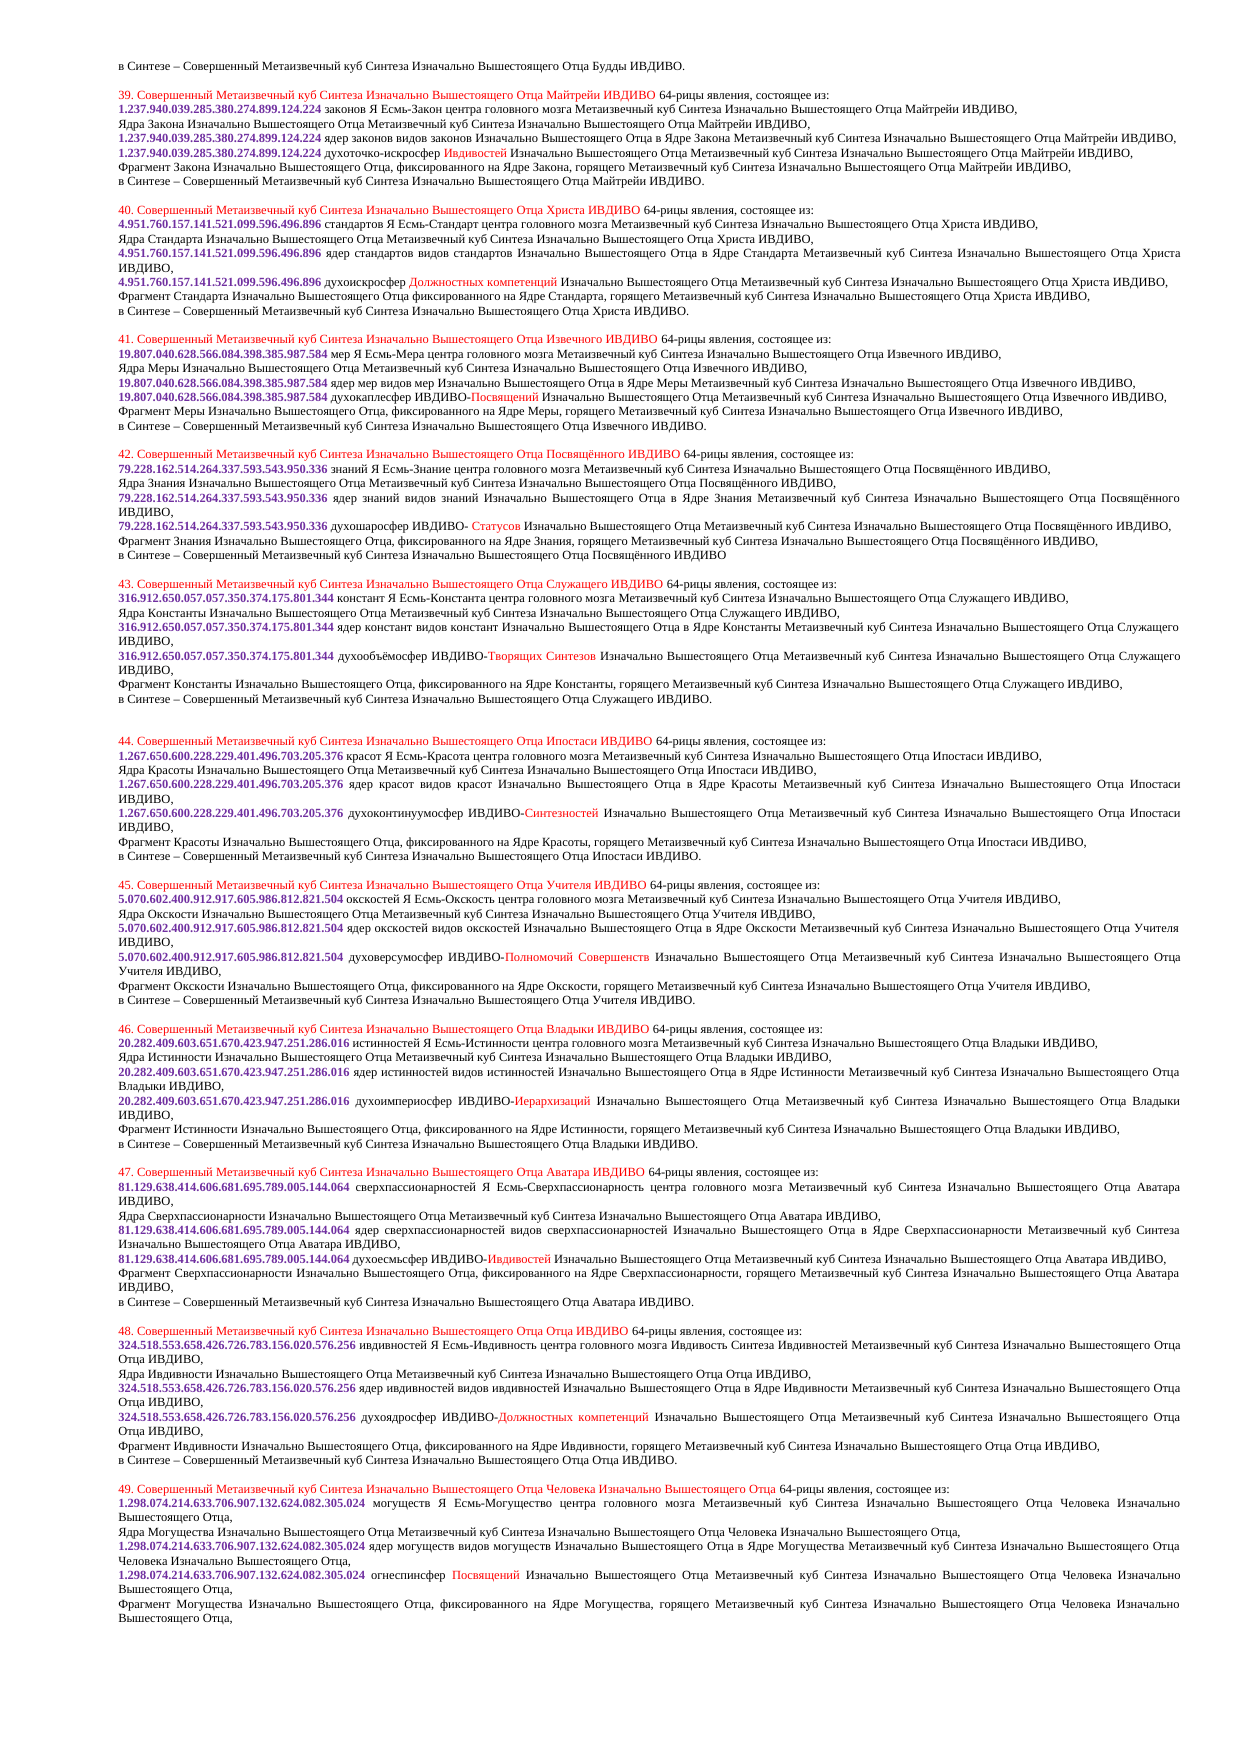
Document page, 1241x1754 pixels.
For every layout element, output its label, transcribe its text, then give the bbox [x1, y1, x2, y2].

text 1.267.650.600.228.229.401.496.703.205.376 ядер красот видов красот Изначально Вышестоящего Отца в Ядре Красоты Метаизвечный куб Синтеза Изначально Вышестоящего Отца Ипостаси ИВДИВО, [118, 777, 1181, 806]
text Ядра Красоты Изначально Вышестоящего Отца Метаизвечный куб Синтеза Изначально Вышестоящего Отца Ипостаси ИВДИВО, [118, 763, 1181, 777]
text 42. Совершенный Метаизвечный куб Синтеза Изначально Вышестоящего Отца Посвящённого ИВДИВО 64-рицы явления, состоящее из: [118, 447, 1181, 462]
text Фрагмент Могущества Изначально Вышестоящего Отца, фиксированного на Ядре Могущества, горящего Метаизвечный куб Синтеза Изначально Вышестоящего Отца Человека Изначально Вышестоящего Отца, [118, 1596, 1181, 1625]
text Ядра Константы Изначально Вышестоящего Отца Метаизвечный куб Синтеза Изначально Вышестоящего Отца Служащего ИВДИВО, [118, 605, 1181, 620]
text 4.951.760.157.141.521.099.596.496.896 ядер стандартов видов стандартов Изначально Вышестоящего Отца в Ядре Стандарта Метаизвечный куб Синтеза Изначально Вышестоящего Отца Христа ИВДИВО, [118, 246, 1181, 275]
text 19.807.040.628.566.084.398.385.987.584 духокаплесфер ИВДИВО-Посвящений Изначально Вышестоящего Отца Метаизвечный куб Синтеза Изначально Вышестоящего Отца Извечного ИВДИВО, [118, 390, 1181, 404]
text Ядра Могущества Изначально Вышестоящего Отца Метаизвечный куб Синтеза Изначально Вышестоящего Отца Человека Изначально Вышестоящего Отца, [118, 1524, 1181, 1539]
text 19.807.040.628.566.084.398.385.987.584 ядер мер видов мер Изначально Вышестоящего Отца в Ядре Меры Метаизвечный куб Синтеза Изначально Вышестоящего Отца Извечного ИВДИВО, [118, 375, 1181, 390]
text 49. Совершенный Метаизвечный куб Синтеза Изначально Вышестоящего Отца Человека Изначально Вышестоящего Отца 64-рицы явления, состоящее из: [118, 1481, 1181, 1496]
text Фрагмент Сверхпассионарности Изначально Вышестоящего Отца, фиксированного на Ядре Сверхпассионарности, горящего Метаизвечный куб Синтеза Изначально Вышестоящего Отца Аватара ИВДИВО, [118, 1266, 1181, 1294]
text Ядра Истинности Изначально Вышестоящего Отца Метаизвечный куб Синтеза Изначально Вышестоящего Отца Владыки ИВДИВО, [118, 1050, 1181, 1064]
text 5.070.602.400.912.917.605.986.812.821.504 духоверсумосфер ИВДИВО-Полномочий Совершенств Изначально Вышестоящего Отца Метаизвечный куб Синтеза Изначально Вышестоящего Отца Учителя ИВДИВО, [118, 949, 1181, 978]
text Ядра Знания Изначально Вышестоящего Отца Метаизвечный куб Синтеза Изначально Вышестоящего Отца Посвящённого ИВДИВО, [118, 476, 1181, 490]
text в Синтезе – Совершенный Метаизвечный куб Синтеза Изначально Вышестоящего Отца Учителя ИВДИВО. [118, 993, 1181, 1007]
text в Синтезе – Совершенный Метаизвечный куб Синтеза Изначально Вышестоящего Отца Извечного ИВДИВО. [118, 418, 1181, 433]
text Фрагмент Закона Изначально Вышестоящего Отца, фиксированного на Ядре Закона, горящего Метаизвечный куб Синтеза Изначально Вышестоящего Отца Майтрейи ИВДИВО, [118, 160, 1181, 174]
text Фрагмент Знания Изначально Вышестоящего Отца, фиксированного на Ядре Знания, горящего Метаизвечный куб Синтеза Изначально Вышестоящего Отца Посвящённого ИВДИВО, [118, 533, 1181, 548]
text Ядра Сверхпассионарности Изначально Вышестоящего Отца Метаизвечный куб Синтеза Изначально Вышестоящего Отца Аватара ИВДИВО, [118, 1208, 1181, 1223]
text 1.267.650.600.228.229.401.496.703.205.376 красот Я Есмь-Красота центра головного мозга Метаизвечный куб Синтеза Изначально Вышестоящего Отца Ипостаси ИВДИВО, [118, 748, 1181, 763]
text 48. Совершенный Метаизвечный куб Синтеза Изначально Вышестоящего Отца Отца ИВДИВО 64-рицы явления, состоящее из: [118, 1323, 1181, 1338]
text в Синтезе – Совершенный Метаизвечный куб Синтеза Изначально Вышестоящего Отца Служащего ИВДИВО. [118, 692, 1181, 706]
text 4.951.760.157.141.521.099.596.496.896 духоискросфер Должностных компетенций Изначально Вышестоящего Отца Метаизвечный куб Синтеза Изначально Вышестоящего Отца Христа ИВДИВО, [118, 275, 1181, 289]
text Ядра Стандарта Изначально Вышестоящего Отца Метаизвечный куб Синтеза Изначально Вышестоящего Отца Христа ИВДИВО, [118, 232, 1181, 246]
text Фрагмент Окскости Изначально Вышестоящего Отца, фиксированного на Ядре Окскости, горящего Метаизвечный куб Синтеза Изначально Вышестоящего Отца Учителя ИВДИВО, [118, 978, 1181, 993]
text в Синтезе – Совершенный Метаизвечный куб Синтеза Изначально Вышестоящего Отца Владыки ИВДИВО. [118, 1136, 1181, 1151]
text Фрагмент Меры Изначально Вышестоящего Отца, фиксированного на Ядре Меры, горящего Метаизвечный куб Синтеза Изначально Вышестоящего Отца Извечного ИВДИВО, [118, 404, 1181, 418]
text 41. Совершенный Метаизвечный куб Синтеза Изначально Вышестоящего Отца Извечного ИВДИВО 64-рицы явления, состоящее из: [118, 332, 1181, 347]
text 316.912.650.057.057.350.374.175.801.344 духообъёмосфер ИВДИВО-Творящих Синтезов Изначально Вышестоящего Отца Метаизвечный куб Синтеза Изначально Вышестоящего Отца Служащего ИВДИВО, [118, 648, 1181, 677]
text 44. Совершенный Метаизвечный куб Синтеза Изначально Вышестоящего Отца Ипостаси ИВДИВО 64-рицы явления, состоящее из: [118, 734, 1181, 748]
text в Синтезе – Совершенный Метаизвечный куб Синтеза Изначально Вышестоящего Отца Будды ИВДИВО. [118, 59, 1181, 73]
text 81.129.638.414.606.681.695.789.005.144.064 духоесмьсфер ИВДИВО-Ивдивостей Изначально Вышестоящего Отца Метаизвечный куб Синтеза Изначально Вышестоящего Отца Аватара ИВДИВО, [118, 1251, 1181, 1266]
text 81.129.638.414.606.681.695.789.005.144.064 ядер сверхпассионарностей видов сверхпассионарностей Изначально Вышестоящего Отца в Ядре Сверхпассионарности Метаизвечный куб Синтеза Изначально Вышестоящего Отца Аватара ИВДИВО, [118, 1223, 1181, 1251]
text Ядра Меры Изначально Вышестоящего Отца Метаизвечный куб Синтеза Изначально Вышестоящего Отца Извечного ИВДИВО, [118, 361, 1181, 375]
text в Синтезе – Совершенный Метаизвечный куб Синтеза Изначально Вышестоящего Отца Посвящённого ИВДИВО [118, 548, 1181, 562]
text 79.228.162.514.264.337.593.543.950.336 ядер знаний видов знаний Изначально Вышестоящего Отца в Ядре Знания Метаизвечный куб Синтеза Изначально Вышестоящего Отца Посвящённого ИВДИВО, [118, 490, 1181, 519]
text 316.912.650.057.057.350.374.175.801.344 констант Я Есмь-Константа центра головного мозга Метаизвечный куб Синтеза Изначально Вышестоящего Отца Служащего ИВДИВО, [118, 591, 1181, 605]
text в Синтезе – Совершенный Метаизвечный куб Синтеза Изначально Вышестоящего Отца Ипостаси ИВДИВО. [118, 849, 1181, 863]
text Фрагмент Ивдивности Изначально Вышестоящего Отца, фиксированного на Ядре Ивдивности, горящего Метаизвечный куб Синтеза Изначально Вышестоящего Отца Отца ИВДИВО, [118, 1438, 1181, 1453]
text 81.129.638.414.606.681.695.789.005.144.064 сверхпассионарностей Я Есмь-Сверхпассионарность центра головного мозга Метаизвечный куб Синтеза Изначально Вышестоящего Отца Аватара ИВДИВО, [118, 1179, 1181, 1208]
text Ядра Окскости Изначально Вышестоящего Отца Метаизвечный куб Синтеза Изначально Вышестоящего Отца Учителя ИВДИВО, [118, 906, 1181, 921]
text 324.518.553.658.426.726.783.156.020.576.256 духоядросфер ИВДИВО-Должностных компетенций Изначально Вышестоящего Отца Метаизвечный куб Синтеза Изначально Вышестоящего Отца Отца ИВДИВО, [118, 1409, 1181, 1438]
text Ядра Закона Изначально Вышестоящего Отца Метаизвечный куб Синтеза Изначально Вышестоящего Отца Майтрейи ИВДИВО, [118, 117, 1181, 131]
text в Синтезе – Совершенный Метаизвечный куб Синтеза Изначально Вышестоящего Отца Отца ИВДИВО. [118, 1453, 1181, 1467]
text Фрагмент Константы Изначально Вышестоящего Отца, фиксированного на Ядре Константы, горящего Метаизвечный куб Синтеза Изначально Вышестоящего Отца Служащего ИВДИВО, [118, 677, 1181, 692]
text в Синтезе – Совершенный Метаизвечный куб Синтеза Изначально Вышестоящего Отца Майтрейи ИВДИВО. [118, 174, 1181, 188]
text 79.228.162.514.264.337.593.543.950.336 духошаросфер ИВДИВО- Статусов Изначально Вышестоящего Отца Метаизвечный куб Синтеза Изначально Вышестоящего Отца Посвящённого ИВДИВО, [118, 519, 1181, 533]
text 43. Совершенный Метаизвечный куб Синтеза Изначально Вышестоящего Отца Служащего ИВДИВО 64-рицы явления, состоящее из: [118, 577, 1181, 591]
text 20.282.409.603.651.670.423.947.251.286.016 духоимпериосфер ИВДИВО-Иерархизаций Изначально Вышестоящего Отца Метаизвечный куб Синтеза Изначально Вышестоящего Отца Владыки ИВДИВО, [118, 1093, 1181, 1122]
text 1.267.650.600.228.229.401.496.703.205.376 духоконтинуумосфер ИВДИВО-Синтезностей Изначально Вышестоящего Отца Метаизвечный куб Синтеза Изначально Вышестоящего Отца Ипостаси ИВДИВО, [118, 806, 1181, 834]
text 1.237.940.039.285.380.274.899.124.224 законов Я Есмь-Закон центра головного мозга Метаизвечный куб Синтеза Изначально Вышестоящего Отца Майтрейи ИВДИВО, [118, 102, 1181, 117]
text Фрагмент Красоты Изначально Вышестоящего Отца, фиксированного на Ядре Красоты, горящего Метаизвечный куб Синтеза Изначально Вышестоящего Отца Ипостаси ИВДИВО, [118, 834, 1181, 849]
text 20.282.409.603.651.670.423.947.251.286.016 ядер истинностей видов истинностей Изначально Вышестоящего Отца в Ядре Истинности Метаизвечный куб Синтеза Изначально Вышестоящего Отца Владыки ИВДИВО, [118, 1064, 1181, 1093]
text Ядра Ивдивности Изначально Вышестоящего Отца Метаизвечный куб Синтеза Изначально Вышестоящего Отца Отца ИВДИВО, [118, 1366, 1181, 1381]
text 1.298.074.214.633.706.907.132.624.082.305.024 огнеспинсфер Посвящений Изначально Вышестоящего Отца Метаизвечный куб Синтеза Изначально Вышестоящего Отца Человека Изначально Вышестоящего Отца, [118, 1568, 1181, 1596]
text 47. Совершенный Метаизвечный куб Синтеза Изначально Вышестоящего Отца Аватара ИВДИВО 64-рицы явления, состоящее из: [118, 1165, 1181, 1179]
text 46. Совершенный Метаизвечный куб Синтеза Изначально Вышестоящего Отца Владыки ИВДИВО 64-рицы явления, состоящее из: [118, 1021, 1181, 1036]
text 1.237.940.039.285.380.274.899.124.224 духоточко-искросфер Ивдивостей Изначально Вышестоящего Отца Метаизвечный куб Синтеза Изначально Вышестоящего Отца Майтрейи ИВДИВО, [118, 145, 1181, 160]
text 79.228.162.514.264.337.593.543.950.336 знаний Я Есмь-Знание центра головного мозга Метаизвечный куб Синтеза Изначально Вышестоящего Отца Посвящённого ИВДИВО, [118, 462, 1181, 476]
text 45. Совершенный Метаизвечный куб Синтеза Изначально Вышестоящего Отца Учителя ИВДИВО 64-рицы явления, состоящее из: [118, 878, 1181, 892]
text 324.518.553.658.426.726.783.156.020.576.256 ивдивностей Я Есмь-Ивдивность центра головного мозга Ивдивость Синтеза Ивдивностей Метаизвечный куб Синтеза Изначально Вышестоящего Отца Отца ИВДИВО, [118, 1338, 1181, 1366]
text 19.807.040.628.566.084.398.385.987.584 мер Я Есмь-Мера центра головного мозга Метаизвечный куб Синтеза Изначально Вышестоящего Отца Извечного ИВДИВО, [118, 347, 1181, 361]
text 1.237.940.039.285.380.274.899.124.224 ядер законов видов законов Изначально Вышестоящего Отца в Ядре Закона Метаизвечный куб Синтеза Изначально Вышестоящего Отца Майтрейи ИВДИВО, [118, 131, 1181, 145]
text 324.518.553.658.426.726.783.156.020.576.256 ядер ивдивностей видов ивдивностей Изначально Вышестоящего Отца в Ядре Ивдивности Метаизвечный куб Синтеза Изначально Вышестоящего Отца Отца ИВДИВО, [118, 1381, 1181, 1409]
text 316.912.650.057.057.350.374.175.801.344 ядер констант видов констант Изначально Вышестоящего Отца в Ядре Константы Метаизвечный куб Синтеза Изначально Вышестоящего Отца Служащего ИВДИВО, [118, 620, 1181, 648]
text Фрагмент Стандарта Изначально Вышестоящего Отца фиксированного на Ядре Стандарта, горящего Метаизвечный куб Синтеза Изначально Вышестоящего Отца Христа ИВДИВО, [118, 289, 1181, 303]
text 1.298.074.214.633.706.907.132.624.082.305.024 могуществ Я Есмь-Могущество центра головного мозга Метаизвечный куб Синтеза Изначально Вышестоящего Отца Человека Изначально Вышестоящего Отца, [118, 1496, 1181, 1524]
text 5.070.602.400.912.917.605.986.812.821.504 ядер окскостей видов окскостей Изначально Вышестоящего Отца в Ядре Окскости Метаизвечный куб Синтеза Изначально Вышестоящего Отца Учителя ИВДИВО, [118, 921, 1181, 949]
text Фрагмент Истинности Изначально Вышестоящего Отца, фиксированного на Ядре Истинности, горящего Метаизвечный куб Синтеза Изначально Вышестоящего Отца Владыки ИВДИВО, [118, 1122, 1181, 1136]
text 1.298.074.214.633.706.907.132.624.082.305.024 ядер могуществ видов могуществ Изначально Вышестоящего Отца в Ядре Могущества Метаизвечный куб Синтеза Изначально Вышестоящего Отца Человека Изначально Вышестоящего Отца, [118, 1539, 1181, 1568]
text 5.070.602.400.912.917.605.986.812.821.504 окскостей Я Есмь-Окскость центра головного мозга Метаизвечный куб Синтеза Изначально Вышестоящего Отца Учителя ИВДИВО, [118, 892, 1181, 906]
text в Синтезе – Совершенный Метаизвечный куб Синтеза Изначально Вышестоящего Отца Аватара ИВДИВО. [118, 1294, 1181, 1309]
text в Синтезе – Совершенный Метаизвечный куб Синтеза Изначально Вышестоящего Отца Христа ИВДИВО. [118, 303, 1181, 318]
text 4.951.760.157.141.521.099.596.496.896 стандартов Я Есмь-Стандарт центра головного мозга Метаизвечный куб Синтеза Изначально Вышестоящего Отца Христа ИВДИВО, [118, 217, 1181, 232]
text 39. Совершенный Метаизвечный куб Синтеза Изначально Вышестоящего Отца Майтрейи ИВДИВО 64-рицы явления, состоящее из: [118, 88, 1181, 102]
text 20.282.409.603.651.670.423.947.251.286.016 истинностей Я Есмь-Истинности центра головного мозга Метаизвечный куб Синтеза Изначально Вышестоящего Отца Владыки ИВДИВО, [118, 1036, 1181, 1050]
text 40. Совершенный Метаизвечный куб Синтеза Изначально Вышестоящего Отца Христа ИВДИВО 64-рицы явления, состоящее из: [118, 203, 1181, 217]
